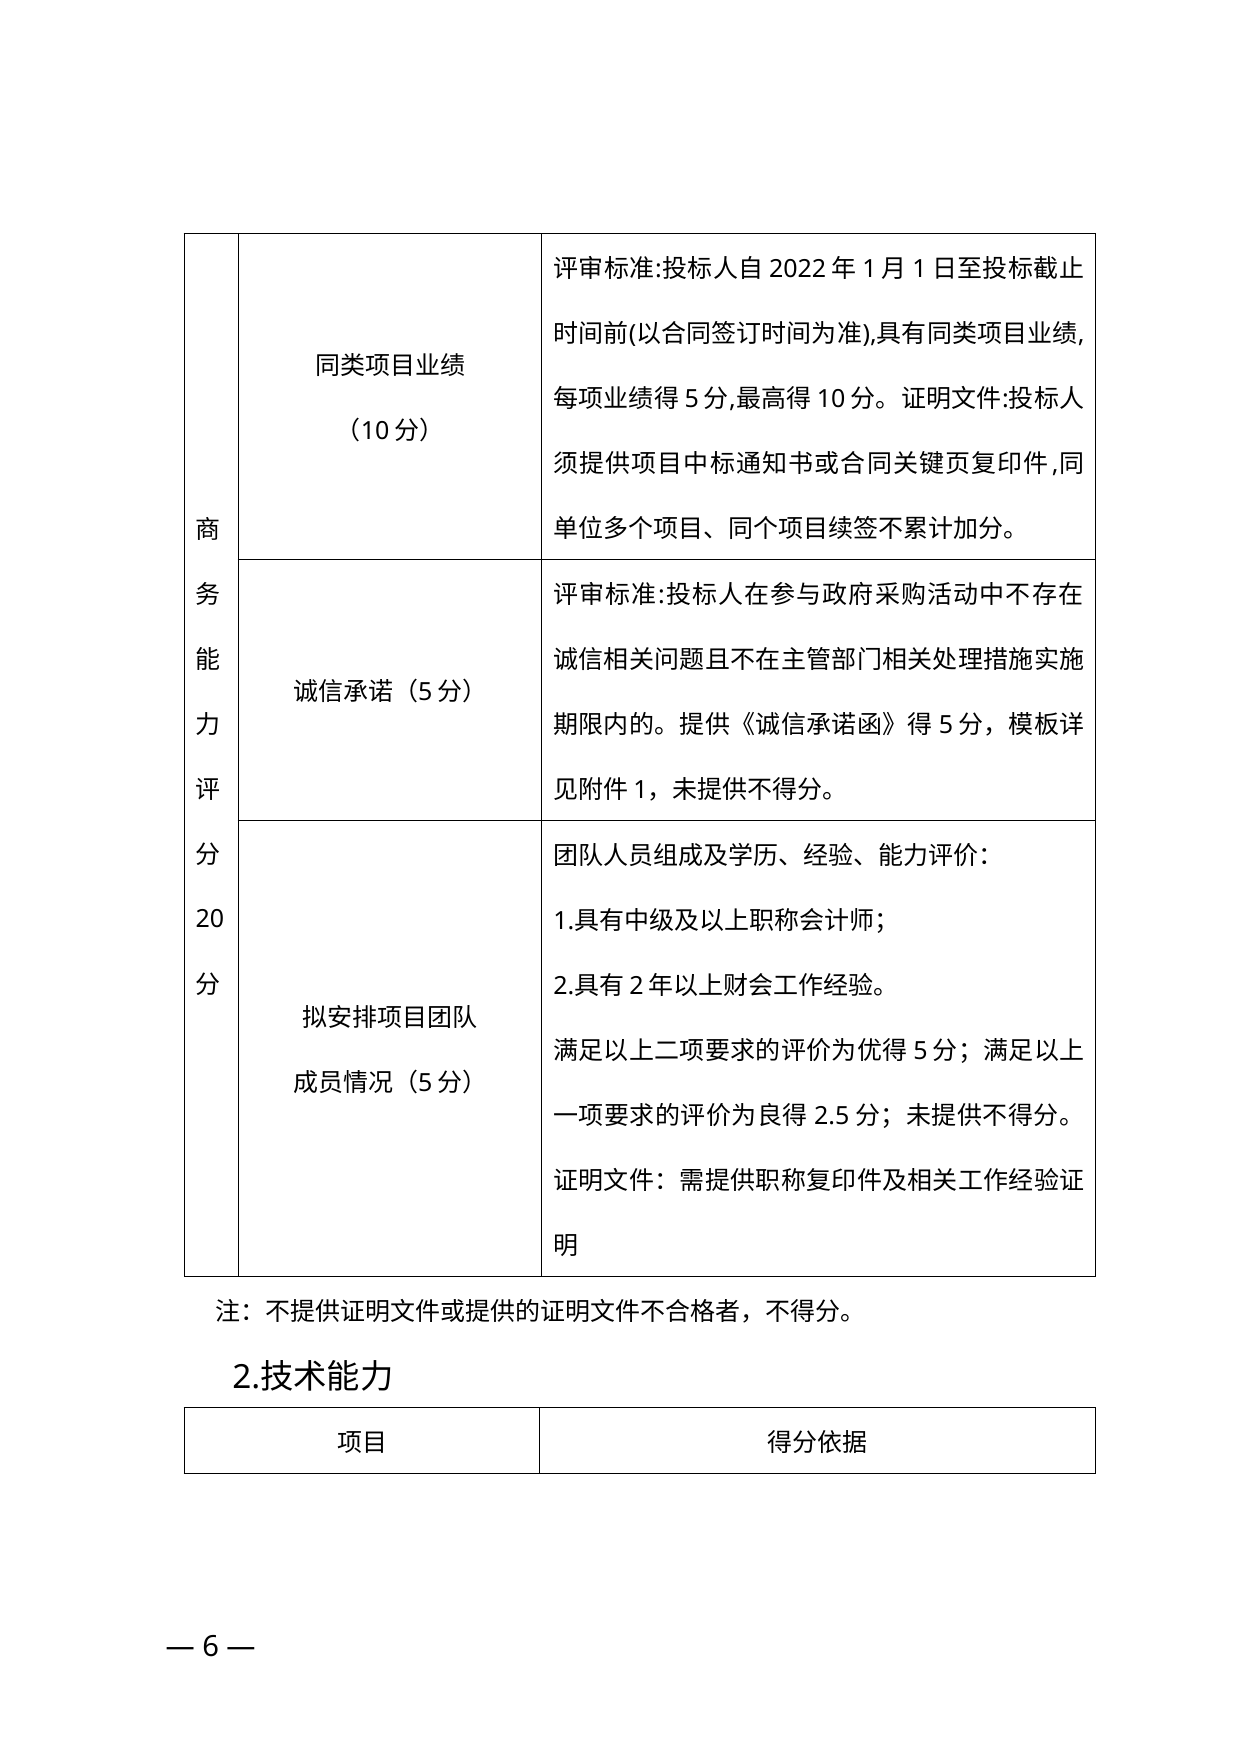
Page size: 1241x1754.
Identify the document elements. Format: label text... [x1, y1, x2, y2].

table_cell 诚信承诺（5分） [239, 560, 541, 820]
table_header 得分依据 [540, 1408, 1095, 1473]
table_header 项目 [185, 1408, 539, 1473]
table_cell 评审标准:投标人在参与政府采购活动中不存在诚信相关问题且不在主管部门相关处理措施实施期限内的。提供《诚信承诺函》得5分，模板详见附件1，未提供不得分。 [542, 560, 1095, 820]
table_cell 团队人员组成及学历、经验、能力评价： 1.具有中级及以上职称会计师； 2.具有2年以上财会工作经验。 满足以上二项要求的评价为优得5分；满足以上一项要求的评价为良得2.5分；未提供不得分。证明文件：需提供职称复印件及相关工作经验证明 [542, 821, 1095, 1276]
table_cell 评审标准:投标人自2022年1月1日至投标截止时间前(以合同签订时间为准),具有同类项目业绩,每项业绩得5分,最高得10分。证明文件:投标人须提供项目中标通知书或合同关键页复印件,同单位多个项目、同个项目续签不累计加分。 [542, 234, 1095, 559]
table_cell 拟安排项目团队 成员情况（5分） [239, 821, 541, 1276]
text 注：不提供证明文件或提供的证明文件不合格者，不得分。 [165, 1277, 1087, 1342]
text 2.技术能力 [165, 1342, 1087, 1407]
table_cell 同类项目业绩 （10分） [239, 234, 541, 559]
table_cell 商务能力评分20分 [185, 234, 238, 1276]
